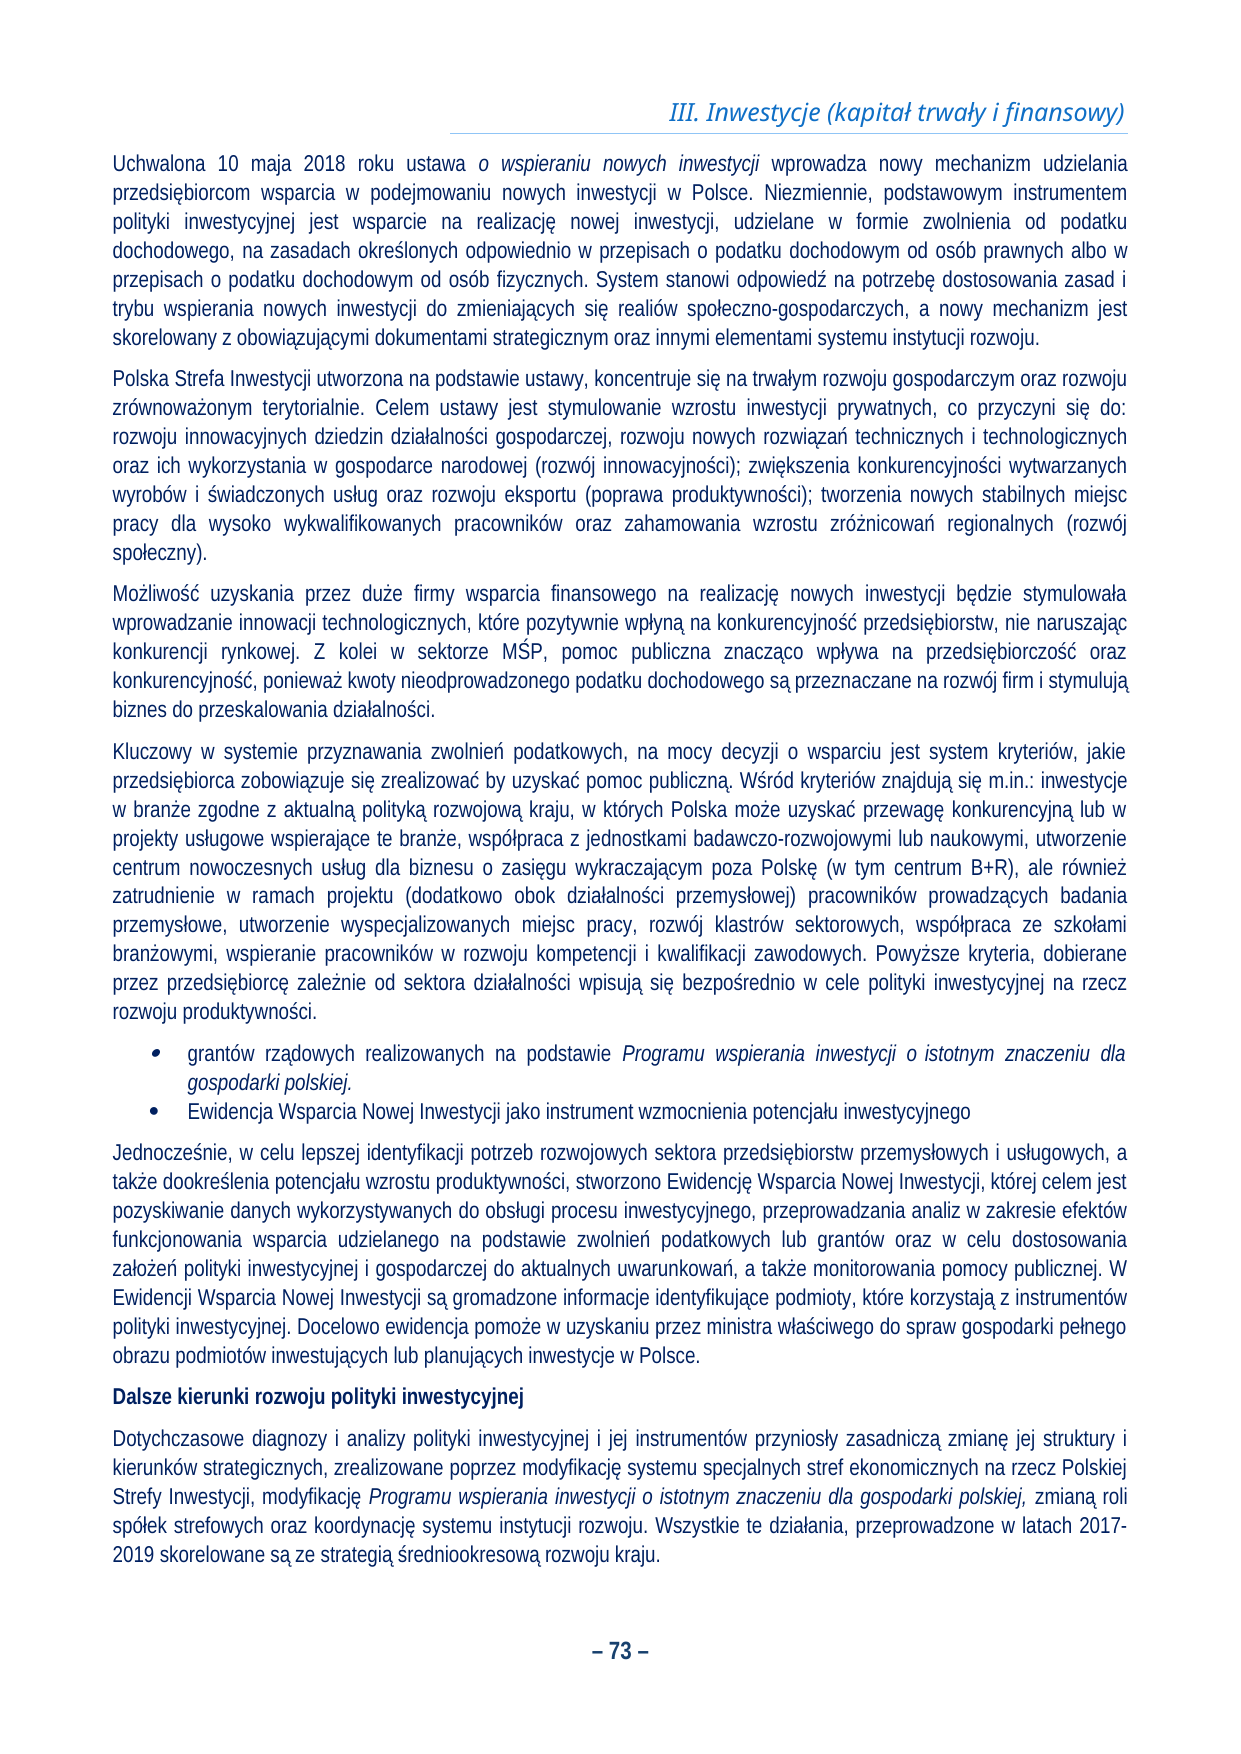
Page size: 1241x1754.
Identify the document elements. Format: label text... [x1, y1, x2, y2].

list grantów rządowych realizowanych na podstawie Programu wspierania inwestycji o istotnym znaczeniu dla gospodarki polskiej. [150, 1040, 1128, 1095]
text Kluczowy w systemie przyznawania zwolnień podatkowych, na mocy decyzji o wsparciu jest system kryteriów, jakie przedsiębiorca zobowiązuje się zrealizować by uzyskać pomoc publiczną. Wśród kryteriów znajdują się m.in.: inwestycje w branże zgodne z aktualną polityką rozwojową kraju, w których Polska może uzyskać przewagę konkurencyjną lub w projekty usługowe wspierające te branże, współpraca z jednostkami badawczo-rozwojowymi lub naukowymi, utworzenie centrum nowoczesnych usług dla biznesu o zasięgu wykraczającym poza Polskę (w tym centrum B+R), ale również zatrudnienie w ramach projektu (dodatkowo obok działalności przemysłowej) pracowników prowadzących badania przemysłowe, utworzenie wyspecjalizowanych miejsc pracy, rozwój klastrów sektorowych, współpraca ze szkołami branżowymi, wspieranie pracowników w rozwoju kompetencji i kwalifikacji zawodowych. Powyższe kryteria, dobierane przez przedsiębiorcę zależnie od sektora działalności wpisują się bezpośrednio w cele polityki inwestycyjnej na rzecz rozwoju produktywności. [112, 738, 1128, 1025]
list Ewidencja Wsparcia Nowej Inwestycji jako instrument wzmocnienia potencjału inwestycyjnego [150, 1098, 1128, 1124]
text Dotychczasowe diagnozy i analizy polityki inwestycyjnej i jej instrumentów przyniosły zasadniczą zmianę jej struktury i kierunków strategicznych, zrealizowane poprzez modyfikację systemu specjalnych stref ekonomicznych na rzecz Polskiej Strefy Inwestycji, modyfikację Programu wspierania inwestycji o istotnym znaczeniu dla gospodarki polskiej, zmianą roli spółek strefowych oraz koordynację systemu instytucji rozwoju. Wszystkie te działania, przeprowadzone w latach 2017-2019 skorelowane są ze strategią średniookresową rozwoju kraju. [112, 1425, 1128, 1567]
text Możliwość uzyskania przez duże firmy wsparcia finansowego na realizację nowych inwestycji będzie stymulowała wprowadzanie innowacji technologicznych, które pozytywnie wpłyną na konkurencyjność przedsiębiorstw, nie naruszając konkurencji rynkowej. Z kolei w sektorze MŚP, pomoc publiczna znacząco wpływa na przedsiębiorczość oraz konkurencyjność, ponieważ kwoty nieodprowadzonego podatku dochodowego są przeznaczane na rozwój firm i stymulują biznes do przeskalowania działalności. [112, 580, 1128, 723]
text Dalsze kierunki rozwoju polityki inwestycyjnej [112, 1383, 1128, 1410]
text Uchwalona 10 maja 2018 roku ustawa o wspieraniu nowych inwestycji wprowadza nowy mechanizm udzielania przedsiębiorcom wsparcia w podejmowaniu nowych inwestycji w Polsce. Niezmiennie, podstawowym instrumentem polityki inwestycyjnej jest wsparcie na realizację nowej inwestycji, udzielane w formie zwolnienia od podatku dochodowego, na zasadach określonych odpowiednio w przepisach o podatku dochodowym od osób prawnych albo w przepisach o podatku dochodowym od osób fizycznych. System stanowi odpowiedź na potrzebę dostosowania zasad i trybu wspierania nowych inwestycji do zmieniających się realiów społeczno-gospodarczych, a nowy mechanizm jest skorelowany z obowiązującymi dokumentami strategicznym oraz innymi elementami systemu instytucji rozwoju. [112, 150, 1128, 350]
text Jednocześnie, w celu lepszej identyfikacji potrzeb rozwojowych sektora przedsiębiorstw przemysłowych i usługowych, a także dookreślenia potencjału wzrostu produktywności, stworzono Ewidencję Wsparcia Nowej Inwestycji, której celem jest pozyskiwanie danych wykorzystywanych do obsługi procesu inwestycyjnego, przeprowadzania analiz w zakresie efektów funkcjonowania wsparcia udzielanego na podstawie zwolnień podatkowych lub grantów oraz w celu dostosowania założeń polityki inwestycyjnej i gospodarczej do aktualnych uwarunkowań, a także monitorowania pomocy publicznej. W Ewidencji Wsparcia Nowej Inwestycji są gromadzone informacje identyfikujące podmioty, które korzystają z instrumentów polityki inwestycyjnej. Docelowo ewidencja pomoże w uzyskaniu przez ministra właściwego do spraw gospodarki pełnego obrazu podmiotów inwestujących lub planujących inwestycje w Polsce. [112, 1139, 1128, 1368]
text Polska Strefa Inwestycji utworzona na podstawie ustawy, koncentruje się na trwałym rozwoju gospodarczym oraz rozwoju zrównoważonym terytorialnie. Celem ustawy jest stymulowanie wzrostu inwestycji prywatnych, co przyczyni się do: rozwoju innowacyjnych dziedzin działalności gospodarczej, rozwoju nowych rozwiązań technicznych i technologicznych oraz ich wykorzystania w gospodarce narodowej (rozwój innowacyjności); zwiększenia konkurencyjności wytwarzanych wyrobów i świadczonych usług oraz rozwoju eksportu (poprawa produktywności); tworzenia nowych stabilnych miejsc pracy dla wysoko wykwalifikowanych pracowników oraz zahamowania wzrostu zróżnicowań regionalnych (rozwój społeczny). [112, 365, 1128, 565]
